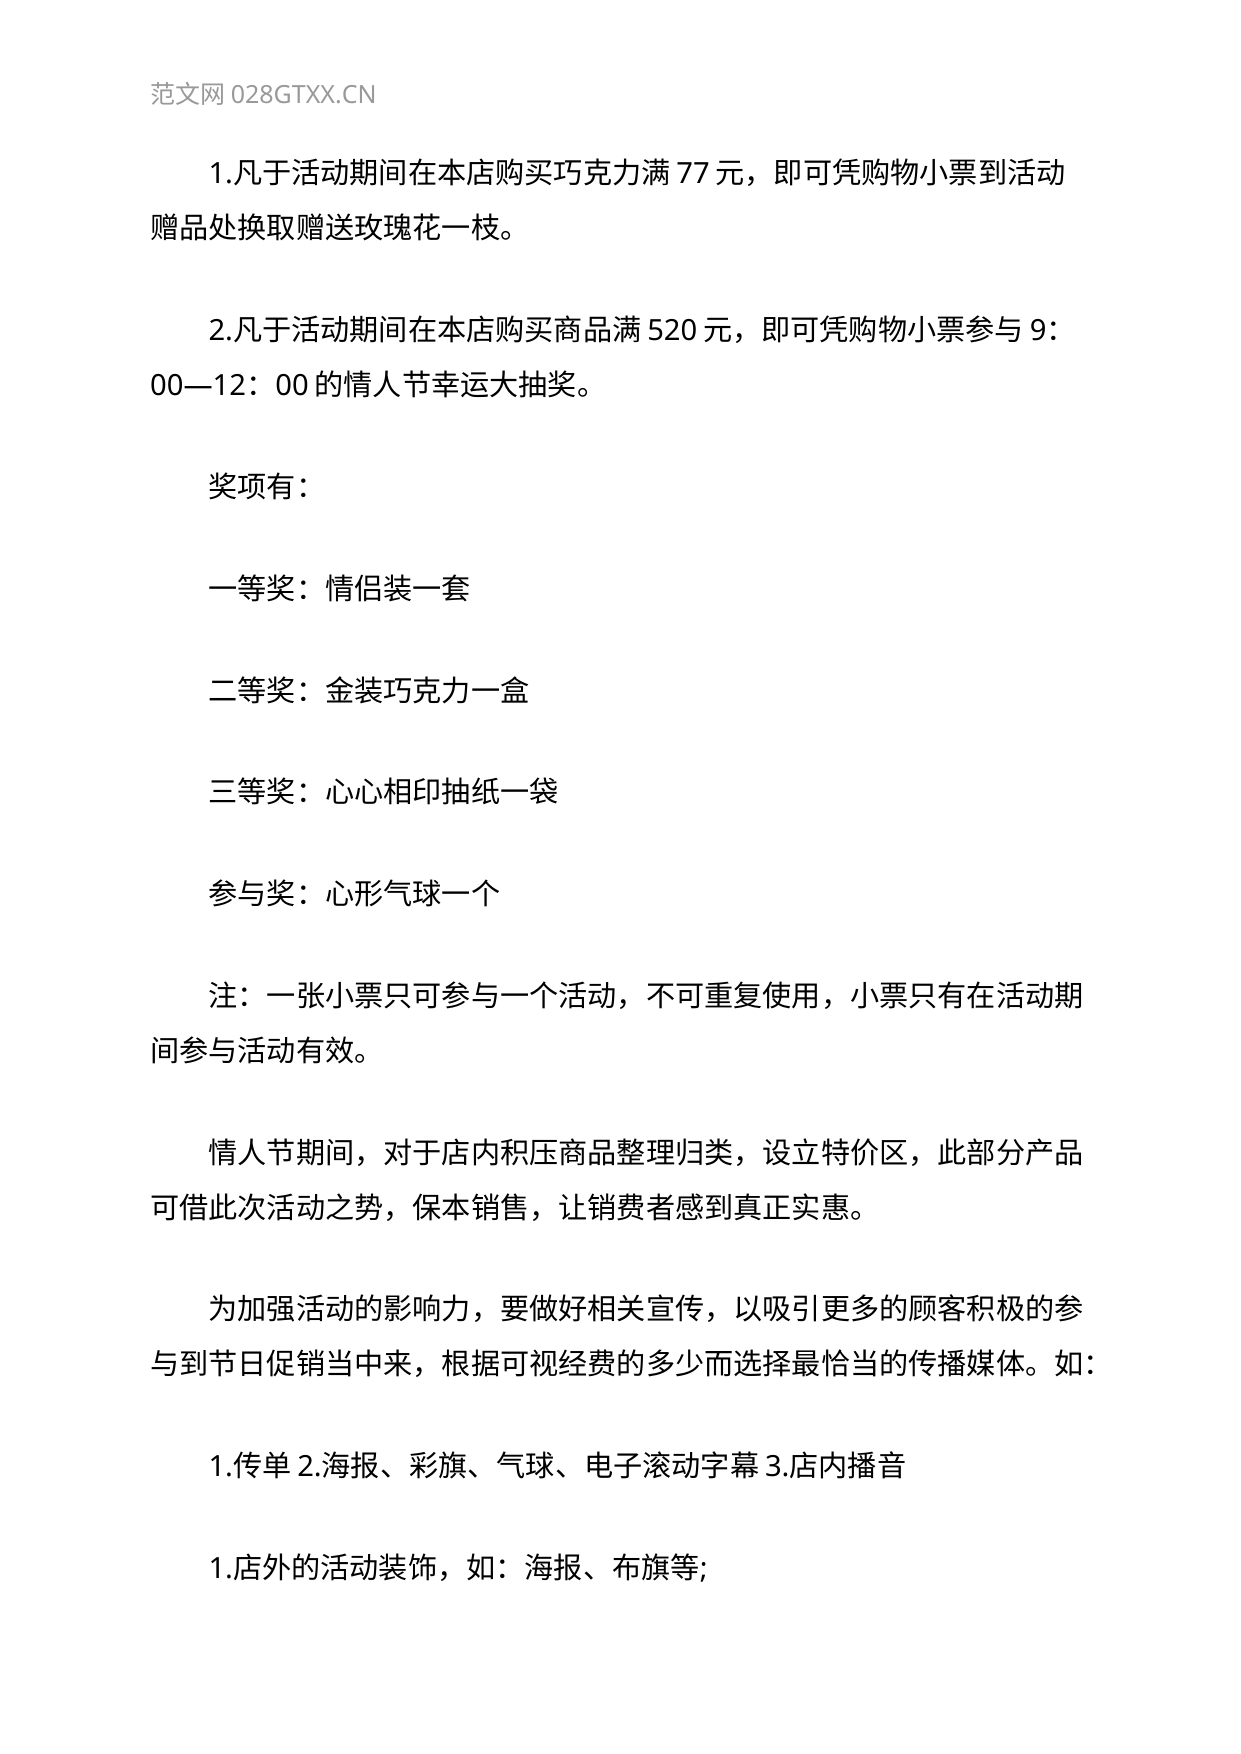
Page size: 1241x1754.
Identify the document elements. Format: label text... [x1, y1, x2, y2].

text 1.店外的活动装饰，如：海报、布旗等; [150, 1544, 1090, 1587]
text 二等奖：金装巧克力一盒 [150, 667, 1090, 709]
text 注：一张小票只可参与一个活动，不可重复使用，小票只有在活动期间参与活动有效。 [150, 973, 1090, 1070]
text 2.凡于活动期间在本店购买商品满520元，即可凭购物小票参与9：00―12：00的情人节幸运大抽奖。 [150, 307, 1090, 404]
text 情人节期间，对于店内积压商品整理归类，设立特价区，此部分产品可借此次活动之势，保本销售，让销费者感到真正实惠。 [150, 1129, 1090, 1226]
text 1.凡于活动期间在本店购买巧克力满77元，即可凭购物小票到活动赠品处换取赠送玫瑰花一枝。 [150, 150, 1090, 247]
text 为加强活动的影响力，要做好相关宣传，以吸引更多的顾客积极的参与到节日促销当中来，根据可视经费的多少而选择最恰当的传播媒体。如： [150, 1286, 1090, 1383]
text 一等奖：情侣装一套 [150, 566, 1090, 608]
text 1.传单2.海报、彩旗、气球、电子滚动字幕3.店内播音 [150, 1443, 1090, 1485]
text 奖项有： [150, 464, 1090, 506]
text 三等奖：心心相印抽纸一袋 [150, 769, 1090, 811]
text 参与奖：心形气球一个 [150, 871, 1090, 913]
